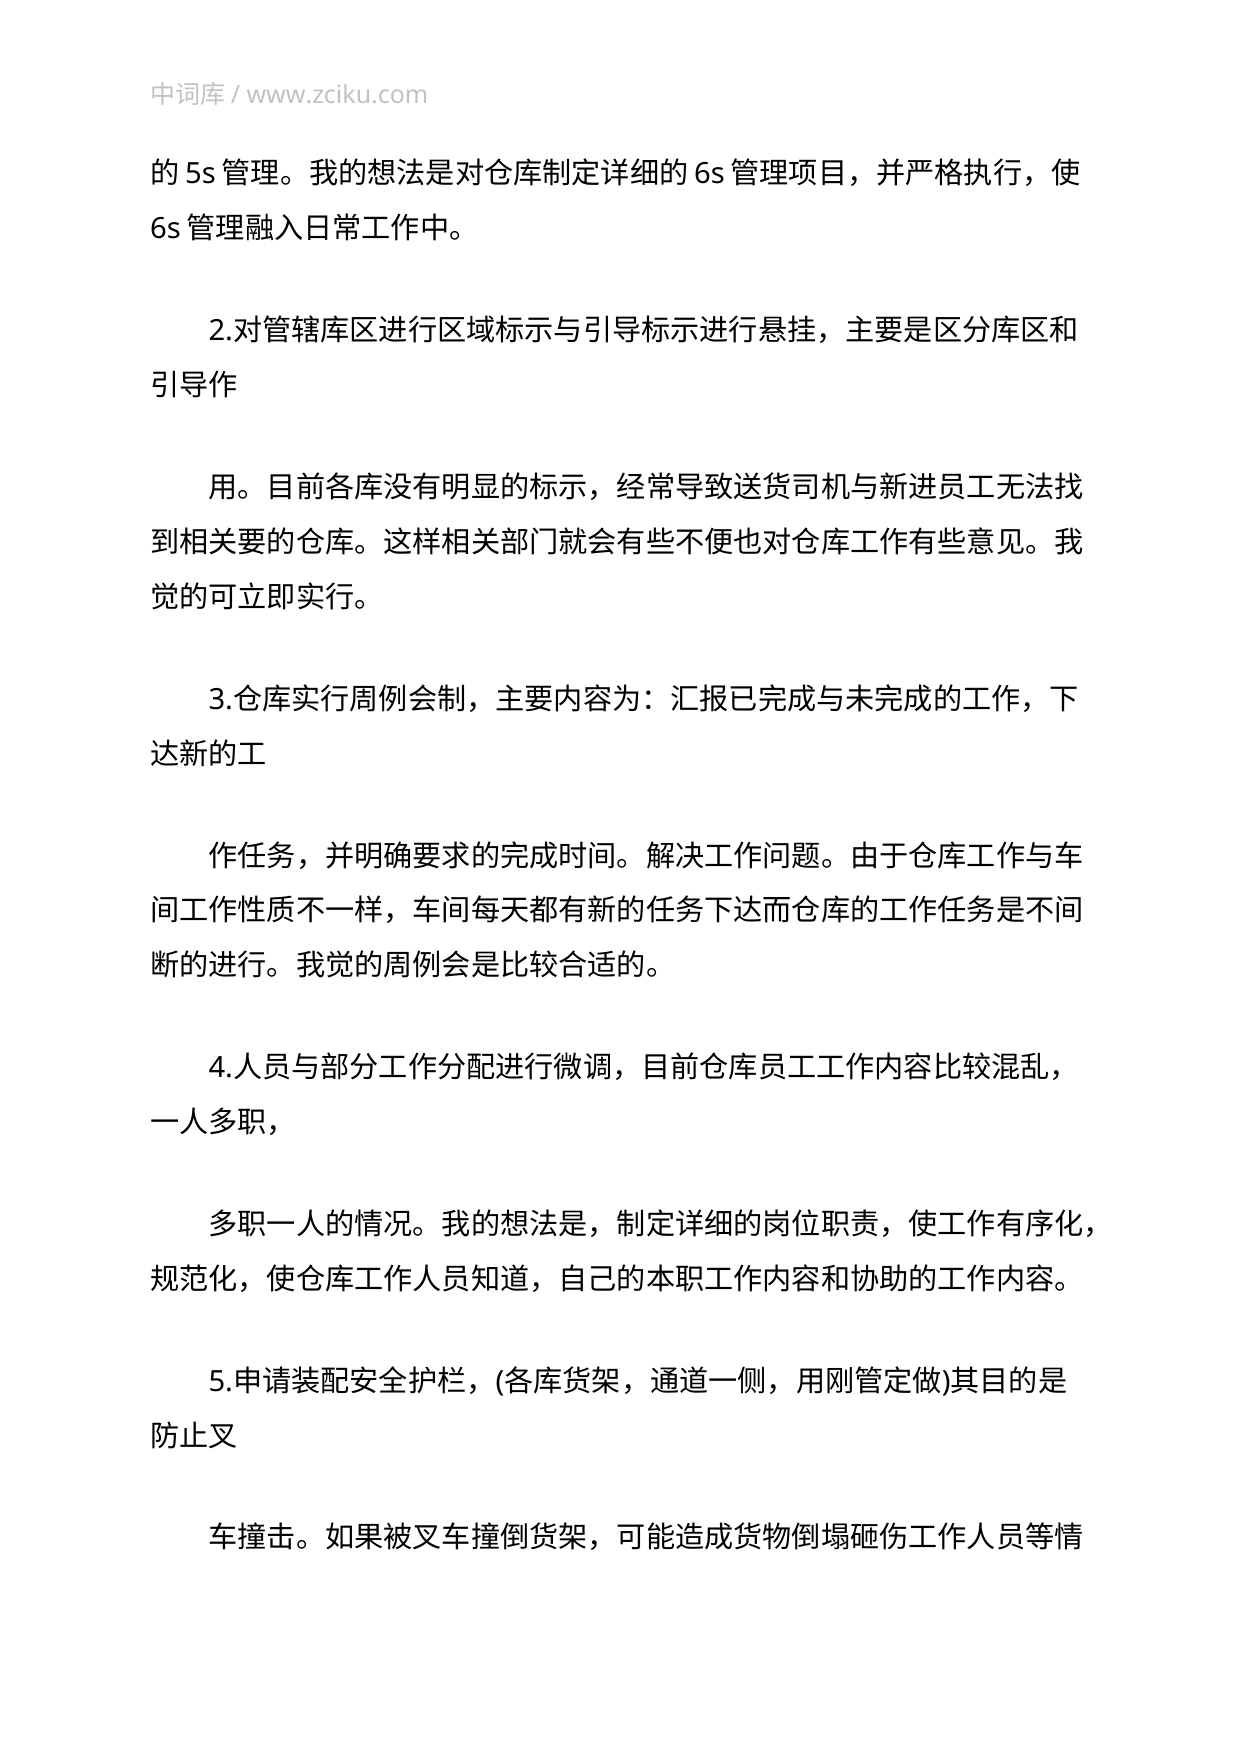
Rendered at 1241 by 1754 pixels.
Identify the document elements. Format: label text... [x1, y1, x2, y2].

text 用。目前各库没有明显的标示，经常导致送货司机与新进员工无法找到相关要的仓库。这样相关部门就会有些不便也对仓库工作有些意见。我觉的可立即实行。 [150, 464, 1090, 616]
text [150, 1514, 1090, 1556]
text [150, 150, 1090, 247]
text 作任务，并明确要求的完成时间。解决工作问题。由于仓库工作与车间工作性质不一样，车间每天都有新的任务下达而仓库的工作任务是不间断的进行。我觉的周例会是比较合适的。 [150, 832, 1090, 984]
text 2.对管辖库区进行区域标示与引导标示进行悬挂，主要是区分库区和引导作 [150, 307, 1090, 404]
text 4.人员与部分工作分配进行微调，目前仓库员工工作内容比较混乱，一人多职， [150, 1044, 1090, 1141]
text 5.申请装配安全护栏，(各库货架，通道一侧，用刚管定做)其目的是防止叉 [150, 1357, 1090, 1454]
text 多职一人的情况。我的想法是，制定详细的岗位职责，使工作有序化，规范化，使仓库工作人员知道，自己的本职工作内容和协助的工作内容。 [150, 1200, 1090, 1298]
text 3.仓库实行周例会制，主要内容为：汇报已完成与未完成的工作，下达新的工 [150, 675, 1090, 773]
